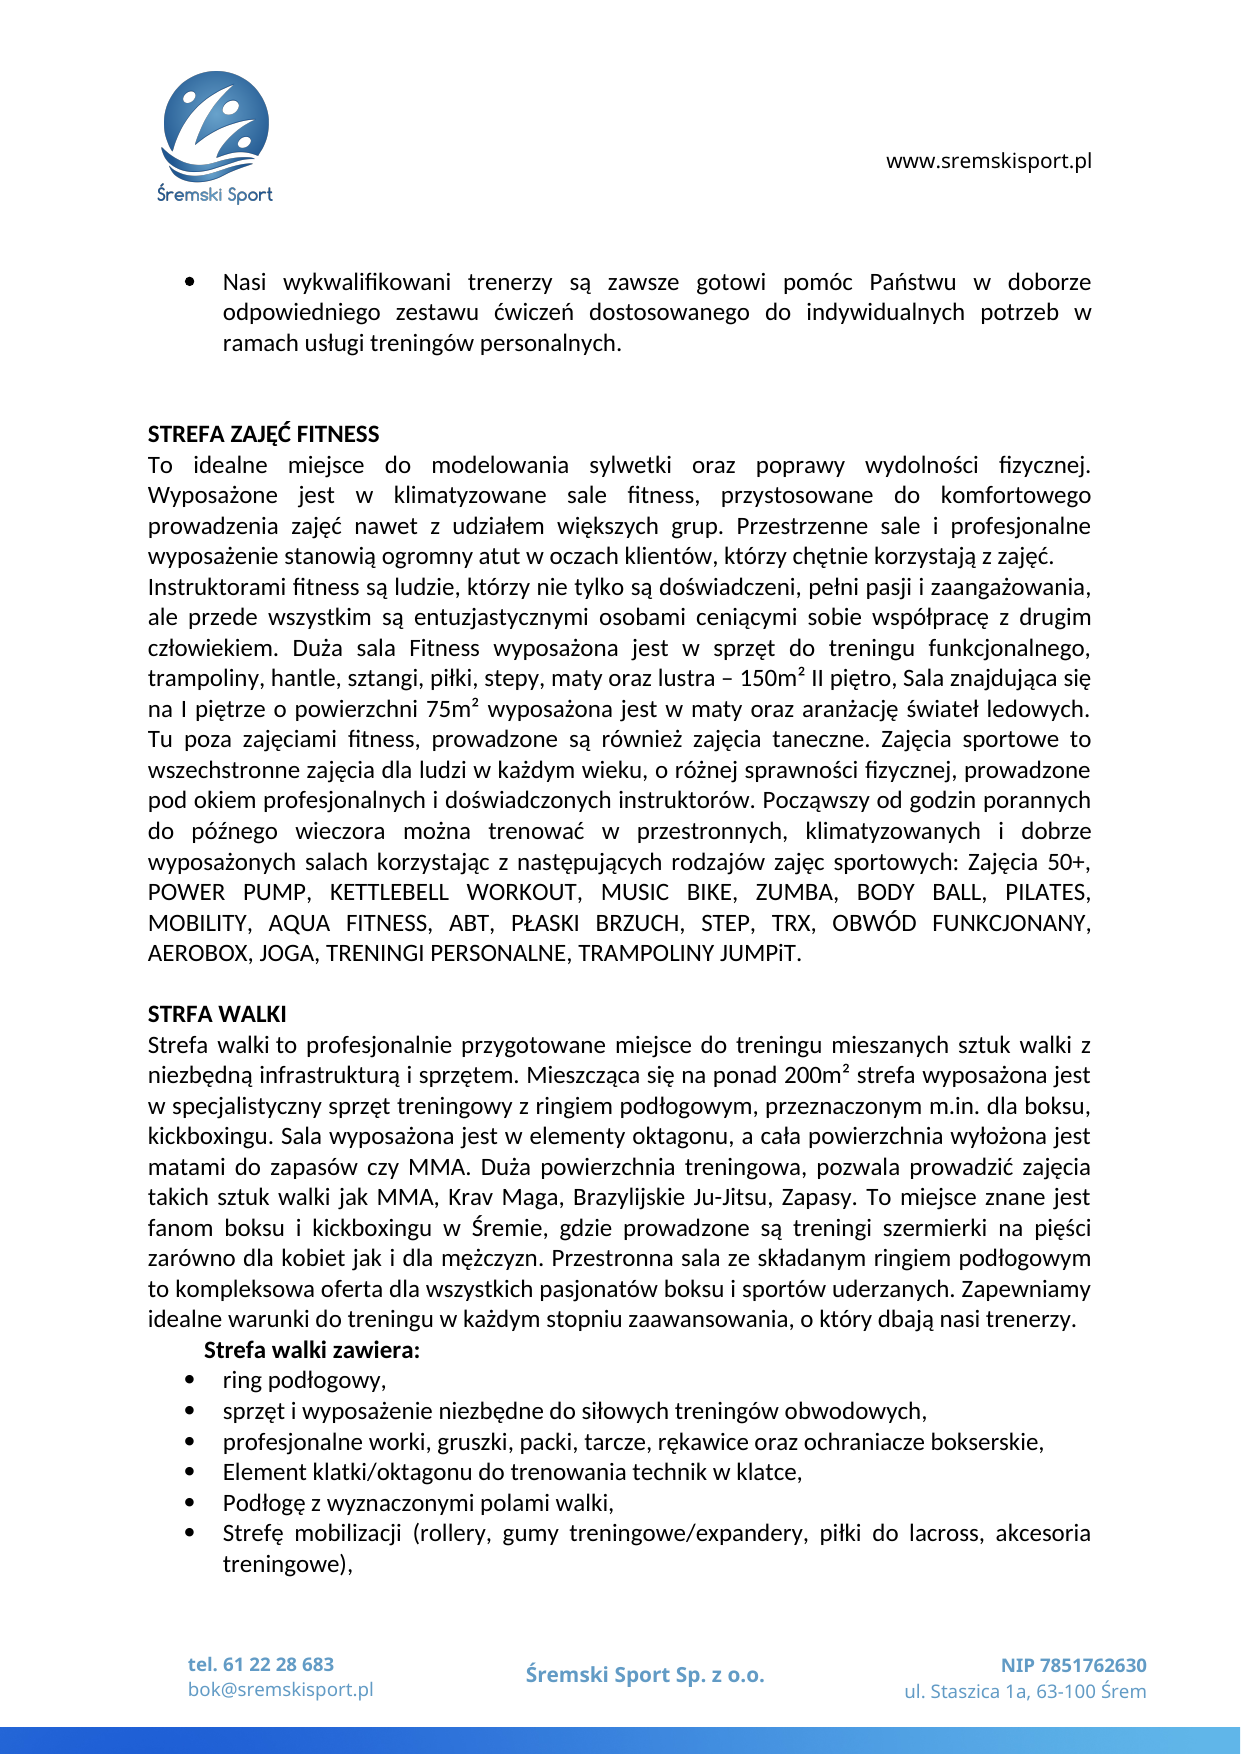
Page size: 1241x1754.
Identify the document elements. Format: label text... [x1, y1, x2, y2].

list Strefę mobilizacji (rollery, gumy treningowe/expandery, piłki do lacross, akcesoria treningowe), [185, 1517, 1093, 1578]
text To idealne miejsce do modelowania sylwetki oraz poprawy wydolności fizycznej. Wyposażone jest w klimatyzowane sale fitness, przystosowane do komfortowego prowadzenia zajęć nawet z udziałem większych grup. Przestrzenne sale i profesjonalne wyposażenie stanowią ogromny atut w oczach klientów, którzy chętnie korzystają z zajęć. [148, 449, 1093, 571]
text Instruktorami fitness są ludzie, którzy nie tylko są doświadczeni, pełni pasji i zaangażowania, ale przede wszystkim są entuzjastycznymi osobami ceniącymi sobie współpracę z drugim człowiekiem. Duża sala Fitness wyposażona jest w sprzęt do treningu funkcjonalnego, trampoliny, hantle, sztangi, piłki, stepy, maty oraz lustra – 150m² II piętro, Sala znajdująca się na I piętrze o powierzchni 75m² wyposażona jest w maty oraz aranżację świateł ledowych. Tu poza zajęciami fitness, prowadzone są również zajęcia taneczne. Zajęcia sportowe to wszechstronne zajęcia dla ludzi w każdym wieku, o różnej sprawności fizycznej, prowadzone pod okiem profesjonalnych i doświadczonych instruktorów. Począwszy od godzin porannych do późnego wieczora można trenować w przestronnych, klimatyzowanych i dobrze wyposażonych salach korzystając z następujących rodzajów zajęc sportowych: Zajęcia 50+, POWER PUMP, KETTLEBELL WORKOUT, MUSIC BIKE, ZUMBA, BODY BALL, PILATES, MOBILITY, AQUA FITNESS, ABT, PŁASKI BRZUCH, STEP, TRX, OBWÓD FUNKCJONANY, AEROBOX, JOGA, TRENINGI PERSONALNE, TRAMPOLINY JUMPiT. [148, 571, 1093, 968]
text Strefa walki to profesjonalnie przygotowane miejsce do treningu mieszanych sztuk walki z niezbędną infrastrukturą i sprzętem. Mieszcząca się na ponad 200m² strefa wyposażona jest w specjalistyczny sprzęt treningowy z ringiem podłogowym, przeznaczonym m.in. dla boksu, kickboxingu. Sala wyposażona jest w elementy oktagonu, a cała powierzchnia wyłożona jest matami do zapasów czy MMA. Duża powierzchnia treningowa, pozwala prowadzić zajęcia takich sztuk walki jak MMA, Krav Maga, Brazylijskie Ju-Jitsu, Zapasy. To miejsce znane jest fanom boksu i kickboxingu w Śremie, gdzie prowadzone są treningi szermierki na pięści zarówno dla kobiet jak i dla mężczyzn. Przestronna sala ze składanym ringiem podłogowym to kompleksowa oferta dla wszystkich pasjonatów boksu i sportów uderzanych. Zapewniamy idealne warunki do treningu w każdym stopniu zaawansowania, o który dbają nasi trenerzy. [148, 1029, 1093, 1334]
list profesjonalne worki, gruszki, packi, tarcze, rękawice oraz ochraniacze bokserskie, [185, 1426, 1093, 1456]
text STREFA ZAJĘĆ FITNESS [148, 418, 1093, 449]
list sprzęt i wyposażenie niezbędne do siłowych treningów obwodowych, [185, 1395, 1093, 1426]
picture [123, 46, 307, 230]
text STRFA WALKI [148, 998, 1093, 1029]
list Element klatki/oktagonu do trenowania technik w klatce, [185, 1456, 1093, 1487]
list Nasi wykwalifikowani trenerzy są zawsze gotowi pomóc Państwu w doborze odpowiedniego zestawu ćwiczeń dostosowanego do indywidualnych potrzeb w ramach usługi treningów personalnych. [185, 266, 1093, 357]
list ring podłogowy, [185, 1364, 1093, 1395]
picture [0, 1727, 1241, 1754]
list Podłogę z wyznaczonymi polami walki, [185, 1487, 1093, 1517]
text Strefa walki zawiera: [204, 1334, 1093, 1364]
